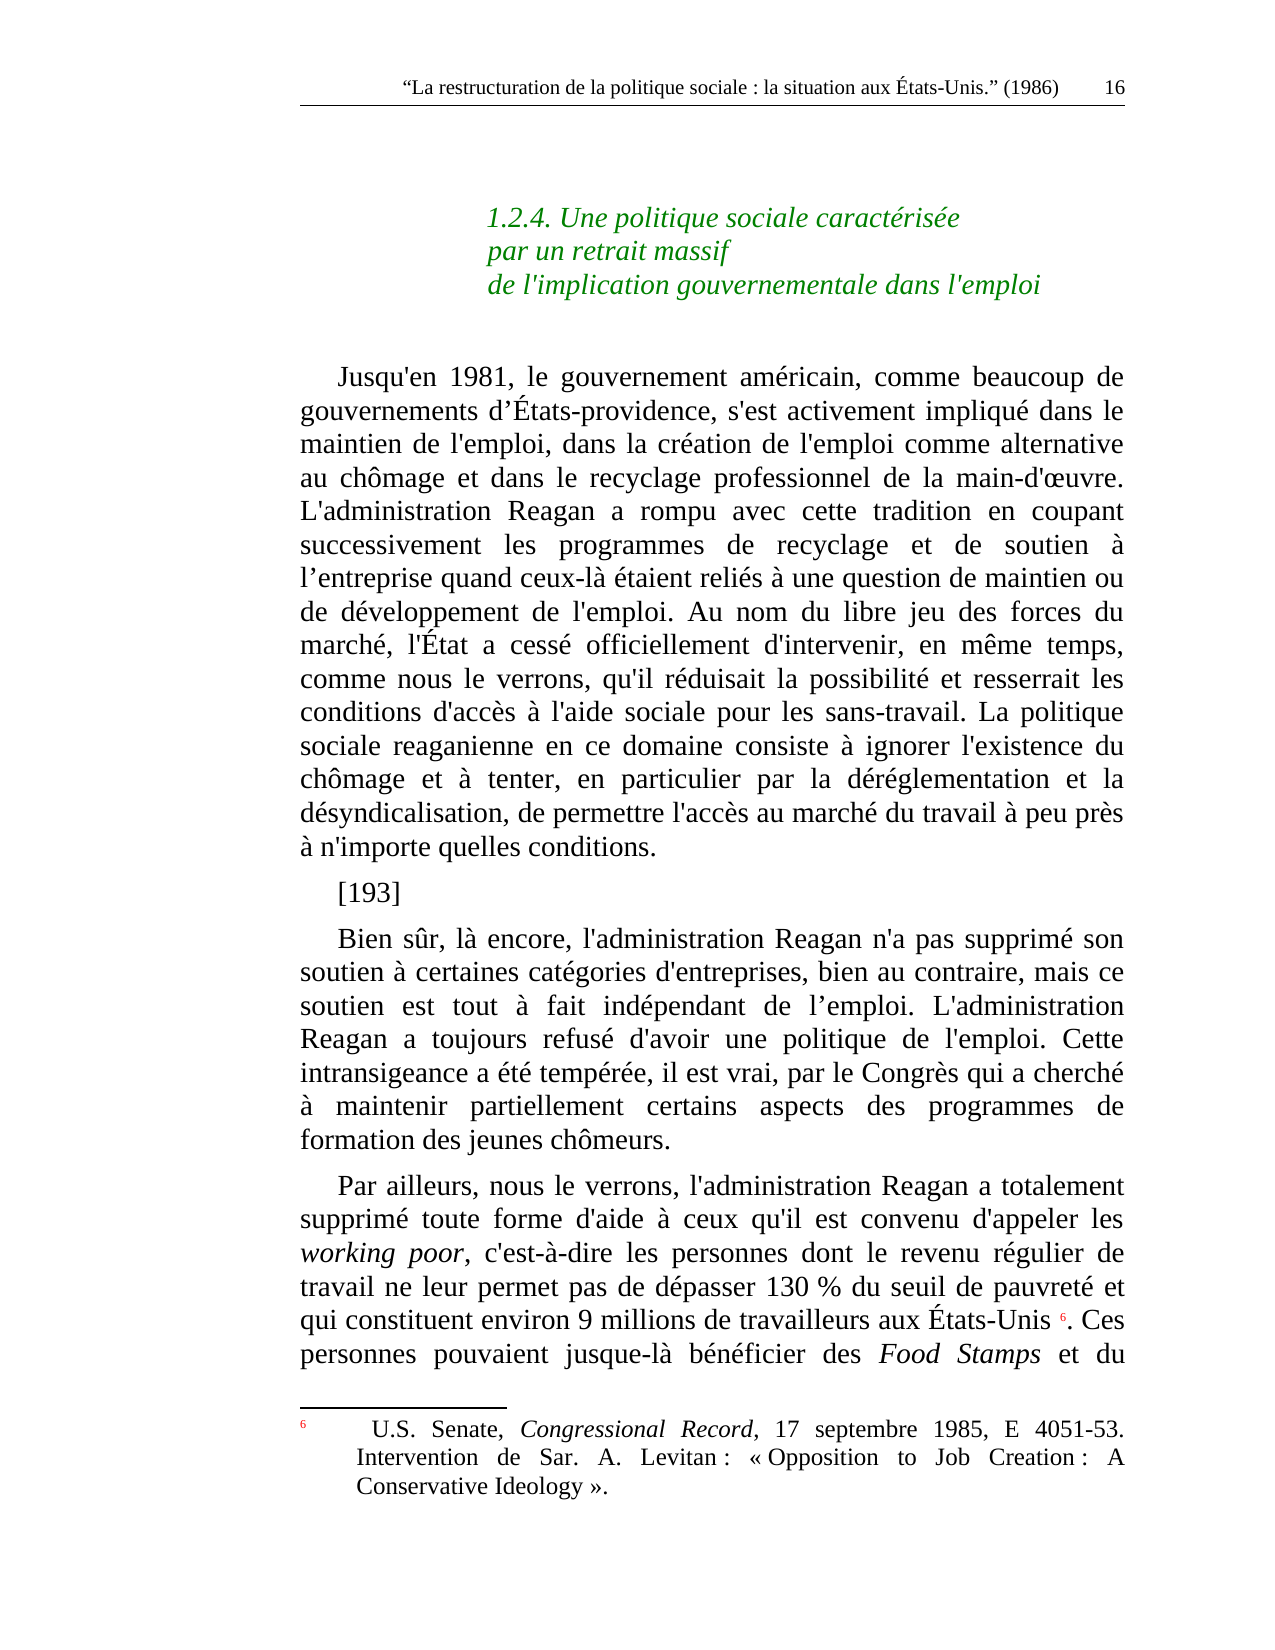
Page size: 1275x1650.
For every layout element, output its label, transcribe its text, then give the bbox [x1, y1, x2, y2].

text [300, 1168, 1125, 1369]
text Bien sûr, là encore, l'administration Reagan n'a pas supprimé son soutien à certaines catégories d'entreprises, bien au contraire, mais ce soutien est tout à fait indépendant de l’emploi. L'administration Reagan a toujours refusé d'avoir une politique de l'emploi. Cette intransigeance a été tempérée, il est vrai, par le Congrès qui a cherché à maintenir partiellement certains aspects des programmes de formation des jeunes chômeurs. [300, 921, 1125, 1156]
text 1.2.4. Une politique sociale caractérisée par un retrait massif de l'implication gouvernementale dans l'emploi [486, 200, 1125, 301]
text [193] [300, 875, 1125, 908]
text Jusqu'en 1981, le gouvernement américain, comme beaucoup de gouvernements d’États-providence, s'est activement impliqué dans le maintien de l'emploi, dans la création de l'emploi comme alternative au chômage et dans le recyclage professionnel de la main-d'œuvre. L'administration Reagan a rompu avec cette tradition en coupant successivement les programmes de recyclage et de soutien à l’entreprise quand ceux-là étaient reliés à une question de maintien ou de développement de l'emploi. Au nom du libre jeu des forces du marché, l'État a cessé officiellement d'intervenir, en même temps, comme nous le verrons, qu'il réduisait la possibilité et resserrait les conditions d'accès à l'aide sociale pour les sans-travail. La politique sociale reaganienne en ce domaine consiste à ignorer l'existence du chômage et à tenter, en particulier par la déréglementation et la désyndicalisation, de permettre l'accès au marché du travail à peu près à n'importe quelles conditions. [300, 359, 1125, 862]
